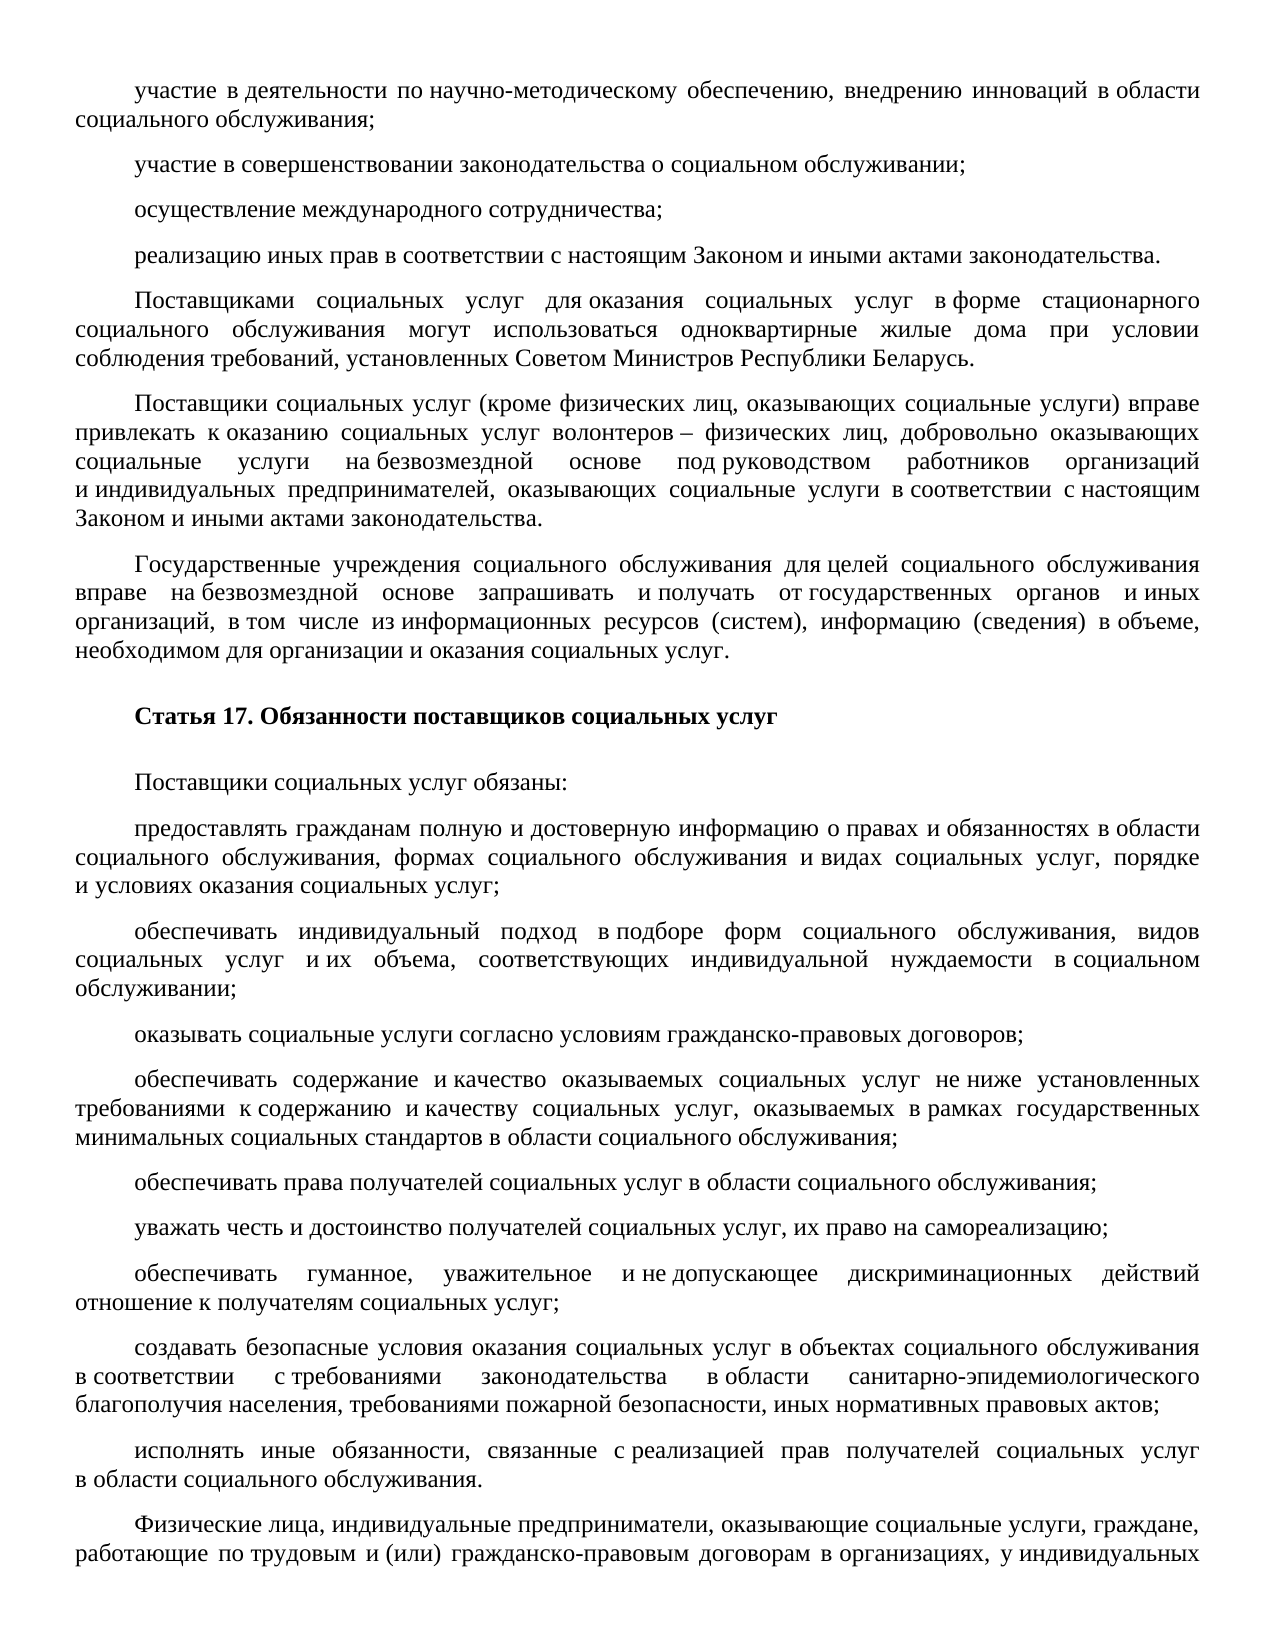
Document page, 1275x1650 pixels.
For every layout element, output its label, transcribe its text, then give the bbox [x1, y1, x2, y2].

text оказывать социальные услуги согласно условиям гражданско-правовых договоров; [75, 1019, 1200, 1047]
text Поставщики социальных услуг (кроме физических лиц, оказывающих социальные услуги) вправе привлекать к оказанию социальных услуг волонтеров – физических лиц, добровольно оказывающих социальные услуги на безвозмездной основе под руководством работников организаций и индивидуальных предпринимателей, оказывающих социальные услуги в соответствии с настоящим Законом и иными актами законодательства. [75, 388, 1200, 532]
text участие в совершенствовании законодательства о социальном обслуживании; [959, 149, 1200, 178]
text Поставщиками социальных услуг для оказания социальных услуг в форме стационарного социального обслуживания могут использоваться одноквартирные жилые дома при условии соблюдения требований, установленных Советом Министров Республики Беларусь. [75, 285, 1200, 372]
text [75, 1509, 1200, 1567]
text исполнять иные обязанности, связанные с реализацией прав получателей социальных услуг в области социального обслуживания. [75, 1435, 1200, 1492]
text Поставщики социальных услуг обязаны: [75, 767, 1200, 796]
text уважать честь и достоинство получателей социальных услуг, их право на самореализацию; [75, 1212, 1200, 1241]
text обеспечивать содержание и качество оказываемых социальных услуг не ниже установленных требованиями к содержанию и качеству социальных услуг, оказываемых в рамках государственных минимальных социальных стандартов в области социального обслуживания; [75, 1064, 1200, 1150]
text предоставлять гражданам полную и достоверную информацию о правах и обязанностях в области социального обслуживания, формах социального обслуживания и видах социальных услуг, порядке и условиях оказания социальных услуг; [75, 813, 1200, 899]
text Государственные учреждения социального обслуживания для целей социального обслуживания вправе на безвозмездной основе запрашивать и получать от государственных органов и иных организаций, в том числе из информационных ресурсов (систем), информацию (сведения) в объеме, необходимом для организации и оказания социальных услуг. [75, 549, 1200, 664]
text обеспечивать права получателей социальных услуг в области социального обслуживания; [75, 1167, 1200, 1196]
text Статья 17. Обязанности поставщиков социальных услуг [134, 701, 1200, 730]
text осуществление международного сотрудничества; [75, 194, 1200, 223]
text создавать безопасные условия оказания социальных услуг в объектах социального обслуживания в соответствии с требованиями законодательства в области санитарно-эпидемиологического благополучия населения, требованиями пожарной безопасности, иных нормативных правовых актов; [75, 1332, 1200, 1418]
text реализацию иных прав в соответствии с настоящим Законом и иными актами законодательства. [75, 240, 693, 269]
text реализацию иных прав в соответствии с настоящим Законом и иными актами законодательства. [783, 240, 1200, 269]
text участие в совершенствовании законодательства о социальном обслуживании; [75, 149, 671, 178]
text обеспечивать гуманное, уважительное и не допускающее дискриминационных действий отношение к получателям социальных услуг; [75, 1258, 1200, 1315]
text участие в деятельности по научно-методическому обеспечению, внедрению инноваций в области социального обслуживания; [75, 75, 1200, 132]
text обеспечивать индивидуальный подход в подборе форм социального обслуживания, видов социальных услуг и их объема, соответствующих индивидуальной нуждаемости в социальном обслуживании; [75, 916, 1200, 1002]
